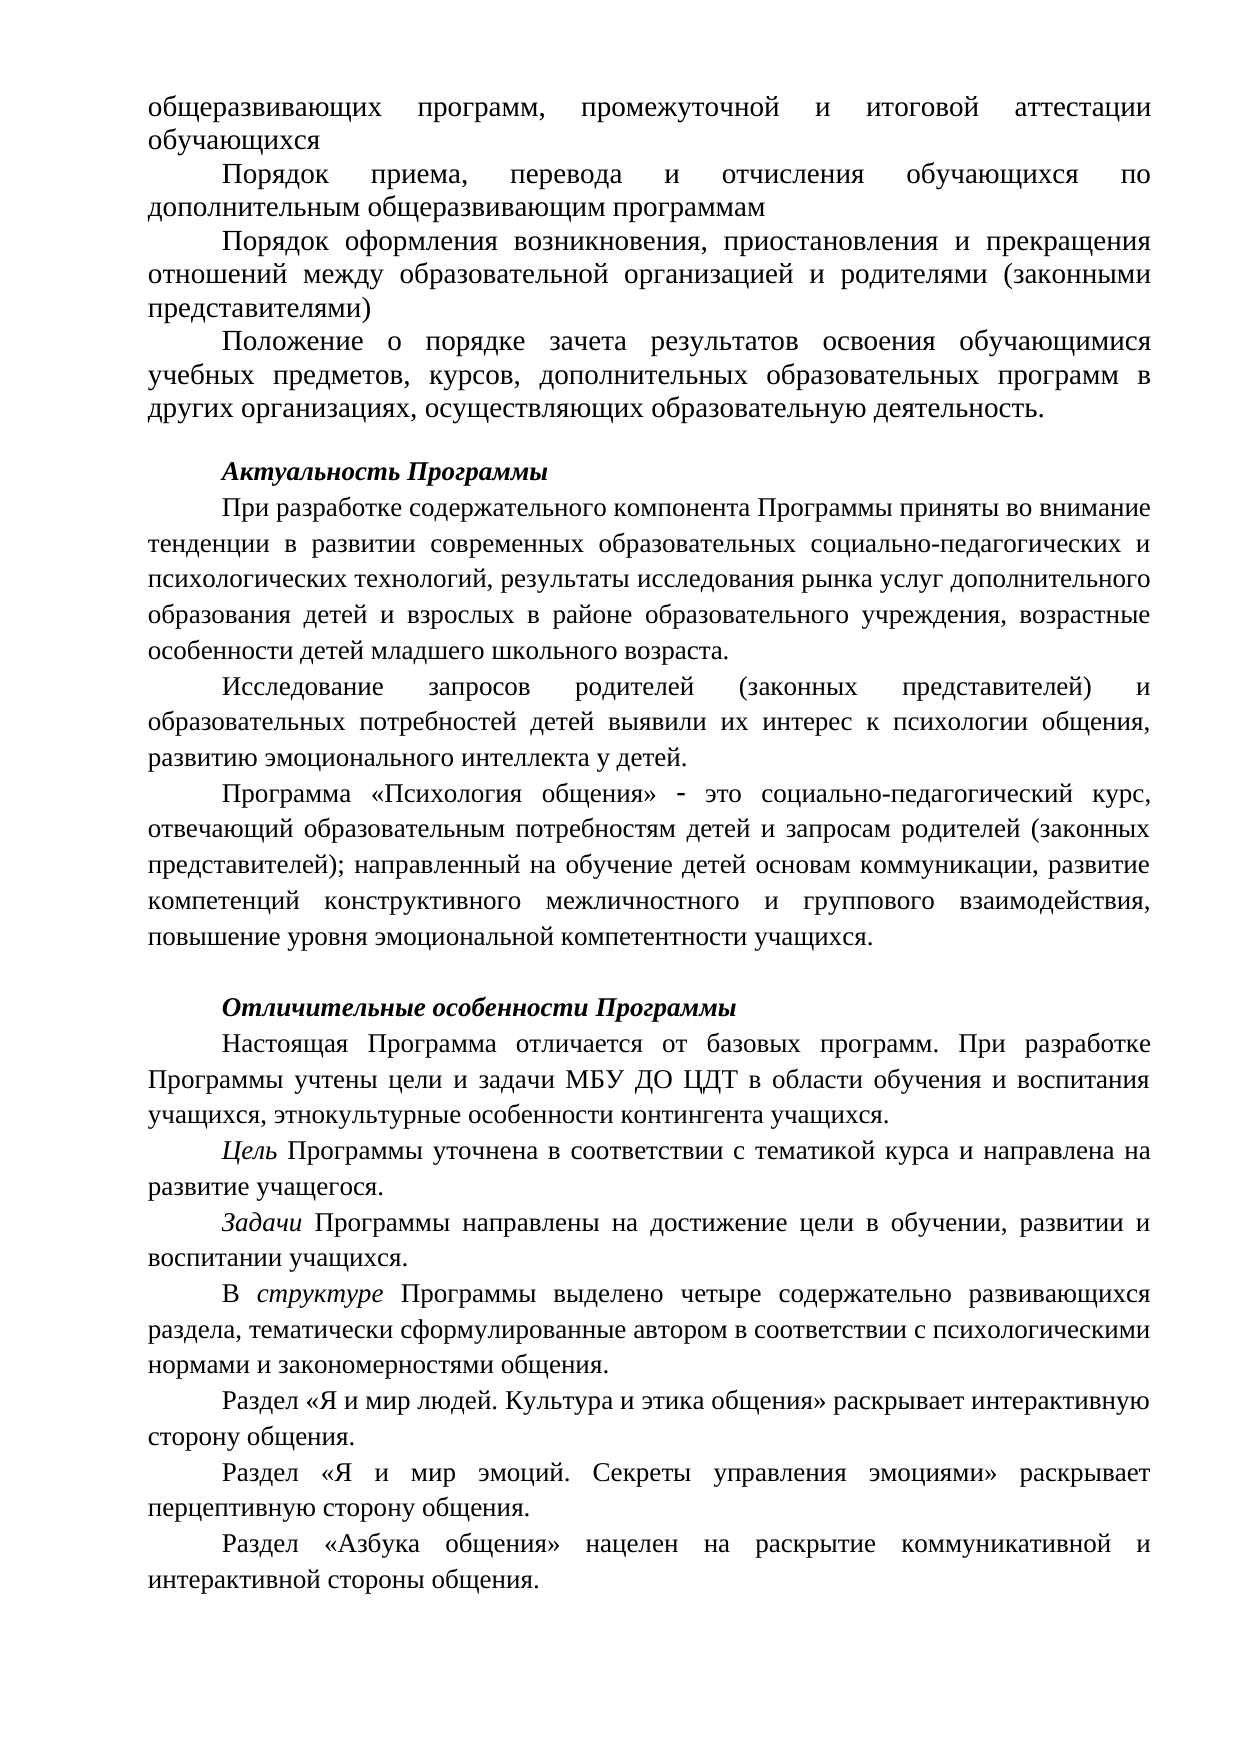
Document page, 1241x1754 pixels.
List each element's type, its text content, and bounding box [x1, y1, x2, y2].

text Раздел «Азбука общения» нацелен на раскрытие коммуникативной и интерактивной стороны общения. [148, 1527, 1152, 1594]
text Положение о порядке зачета результатов освоения обучающимися учебных предметов, курсов, дополнительных образовательных программ в других организациях, осуществляющих образовательную деятельность. [148, 323, 1152, 424]
text Раздел «Я и мир эмоций. Секреты управления эмоциями» раскрывает перцептивную сторону общения. [148, 1456, 1152, 1523]
text При разработке содержательного компонента Программы приняты во внимание тенденции в развитии современных образовательных социально-педагогических и психологических технологий, результаты исследования рынка услуг дополнительного образования детей и взрослых в районе образовательного учреждения, возрастные особенности детей младшего школьного возраста. [148, 491, 1152, 665]
text Отличительные особенности Программы [148, 991, 1152, 1022]
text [148, 89, 1152, 156]
text В структуре Программы выделено четыре содержательно развивающихся раздела, тематически сформулированные автором в соответствии с психологическими нормами и закономерностями общения. [148, 1277, 1152, 1380]
text Актуальность Программы [148, 455, 1152, 486]
text Порядок приема, перевода и отчисления обучающихся по дополнительным общеразвивающим программам [148, 156, 1152, 223]
text Программа «Психология общения» это социально-педагогический курс, отвечающий образовательным потребностям детей и запросам родителей (законных представителей); направленный на обучение детей основам коммуникации, развитие компетенций конструктивного межличностного и группового взаимодействия, повышение уровня эмоциональной компетентности учащихся. [148, 777, 1152, 951]
text Цель Программы уточнена в соответствии с тематикой курса и направлена на развитие учащегося. [148, 1134, 1152, 1201]
text Задачи Программы направлены на достижение цели в обучении, развитии и воспитании учащихся. [148, 1206, 1152, 1272]
text Настоящая Программа отличается от базовых программ. При разработке Программы учтены цели и задачи МБУ ДО ЦДТ в области обучения и воспитания учащихся, этнокультурные особенности контингента учащихся. [148, 1027, 1152, 1129]
text Порядок оформления возникновения, приостановления и прекращения отношений между образовательной организацией и родителями (законными представителями) [148, 223, 1152, 323]
text Исследование запросов родителей (законных представителей) и образовательных потребностей детей выявили их интерес к психологии общения, развитию эмоционального интеллекта у детей. [148, 669, 1152, 772]
text Раздел «Я и мир людей. Культура и этика общения» раскрывает интерактивную сторону общения. [148, 1384, 1152, 1451]
